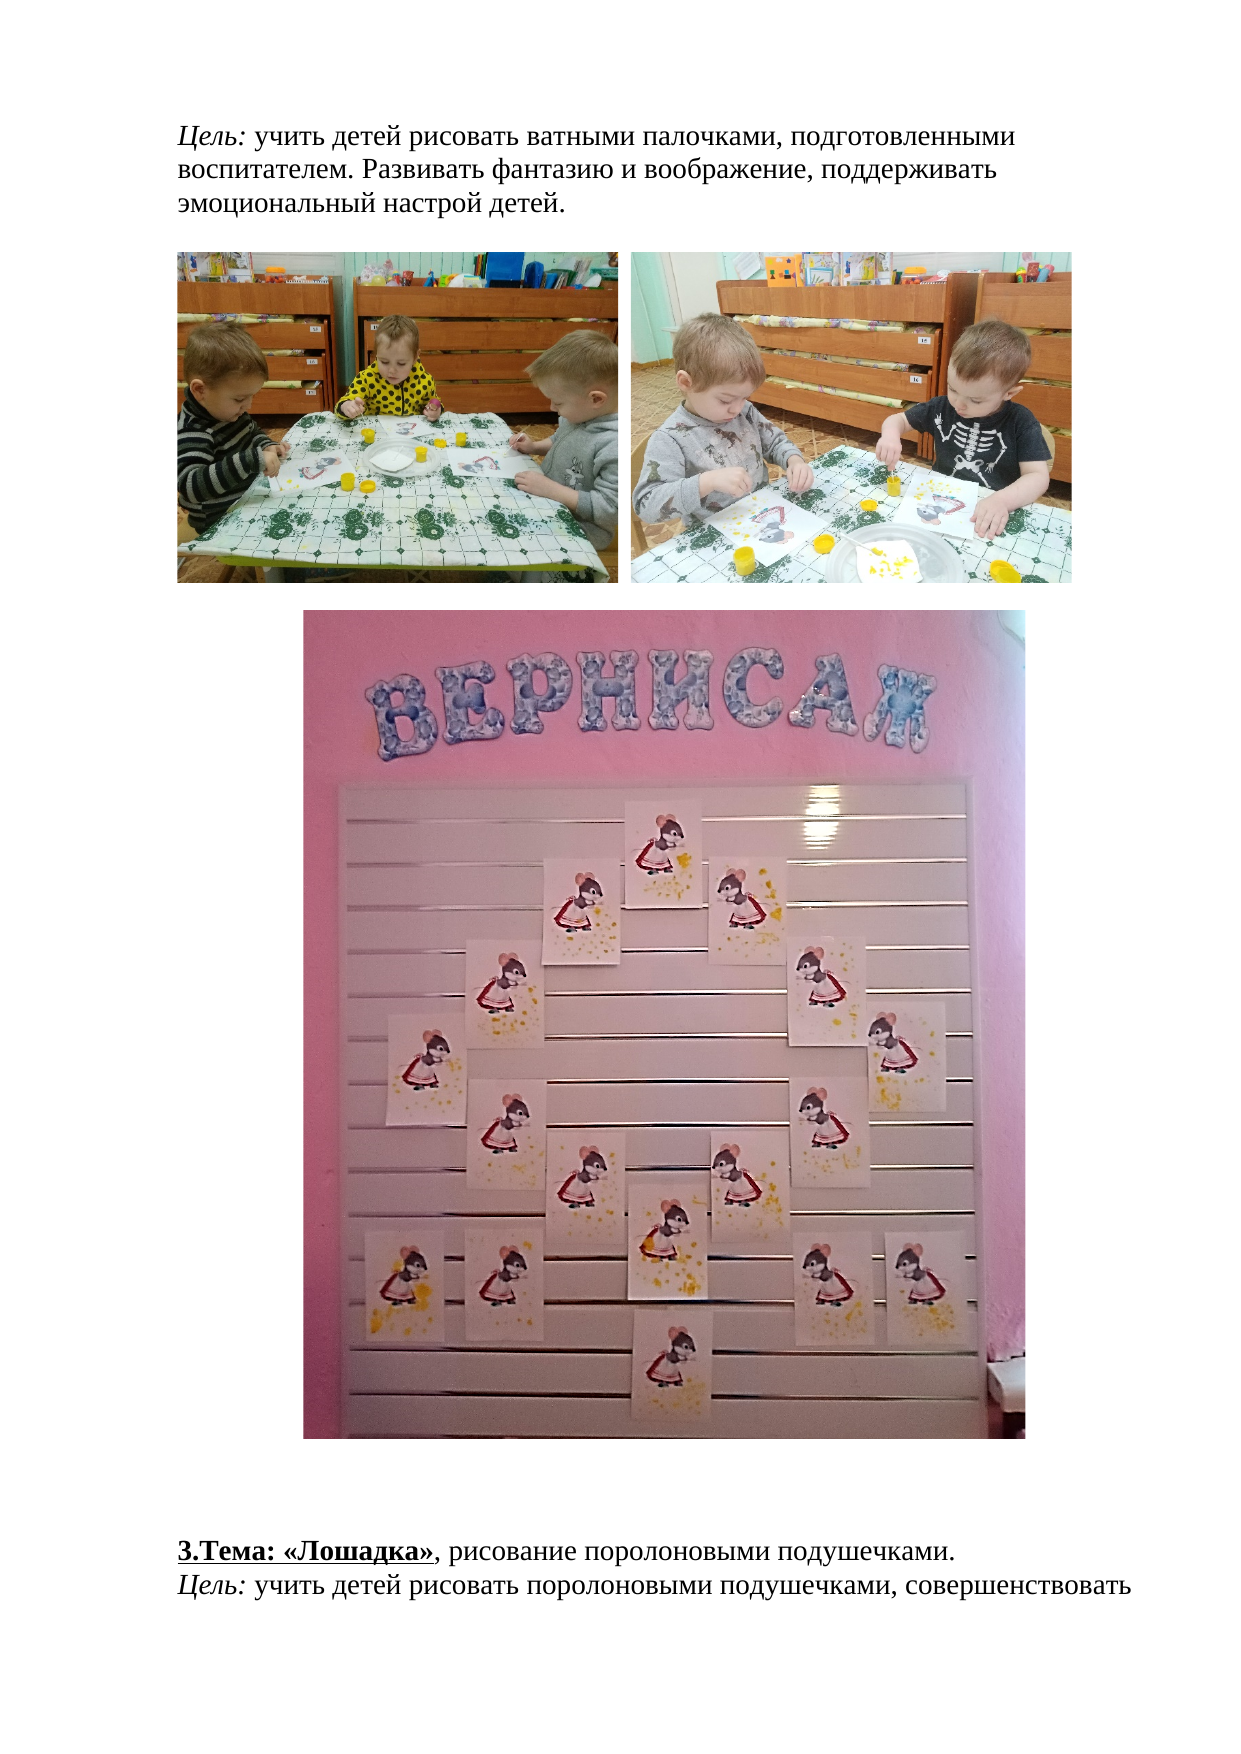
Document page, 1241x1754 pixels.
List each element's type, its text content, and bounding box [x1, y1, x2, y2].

picture [303, 610, 1026, 1439]
picture [177, 252, 619, 583]
picture [630, 252, 1072, 583]
